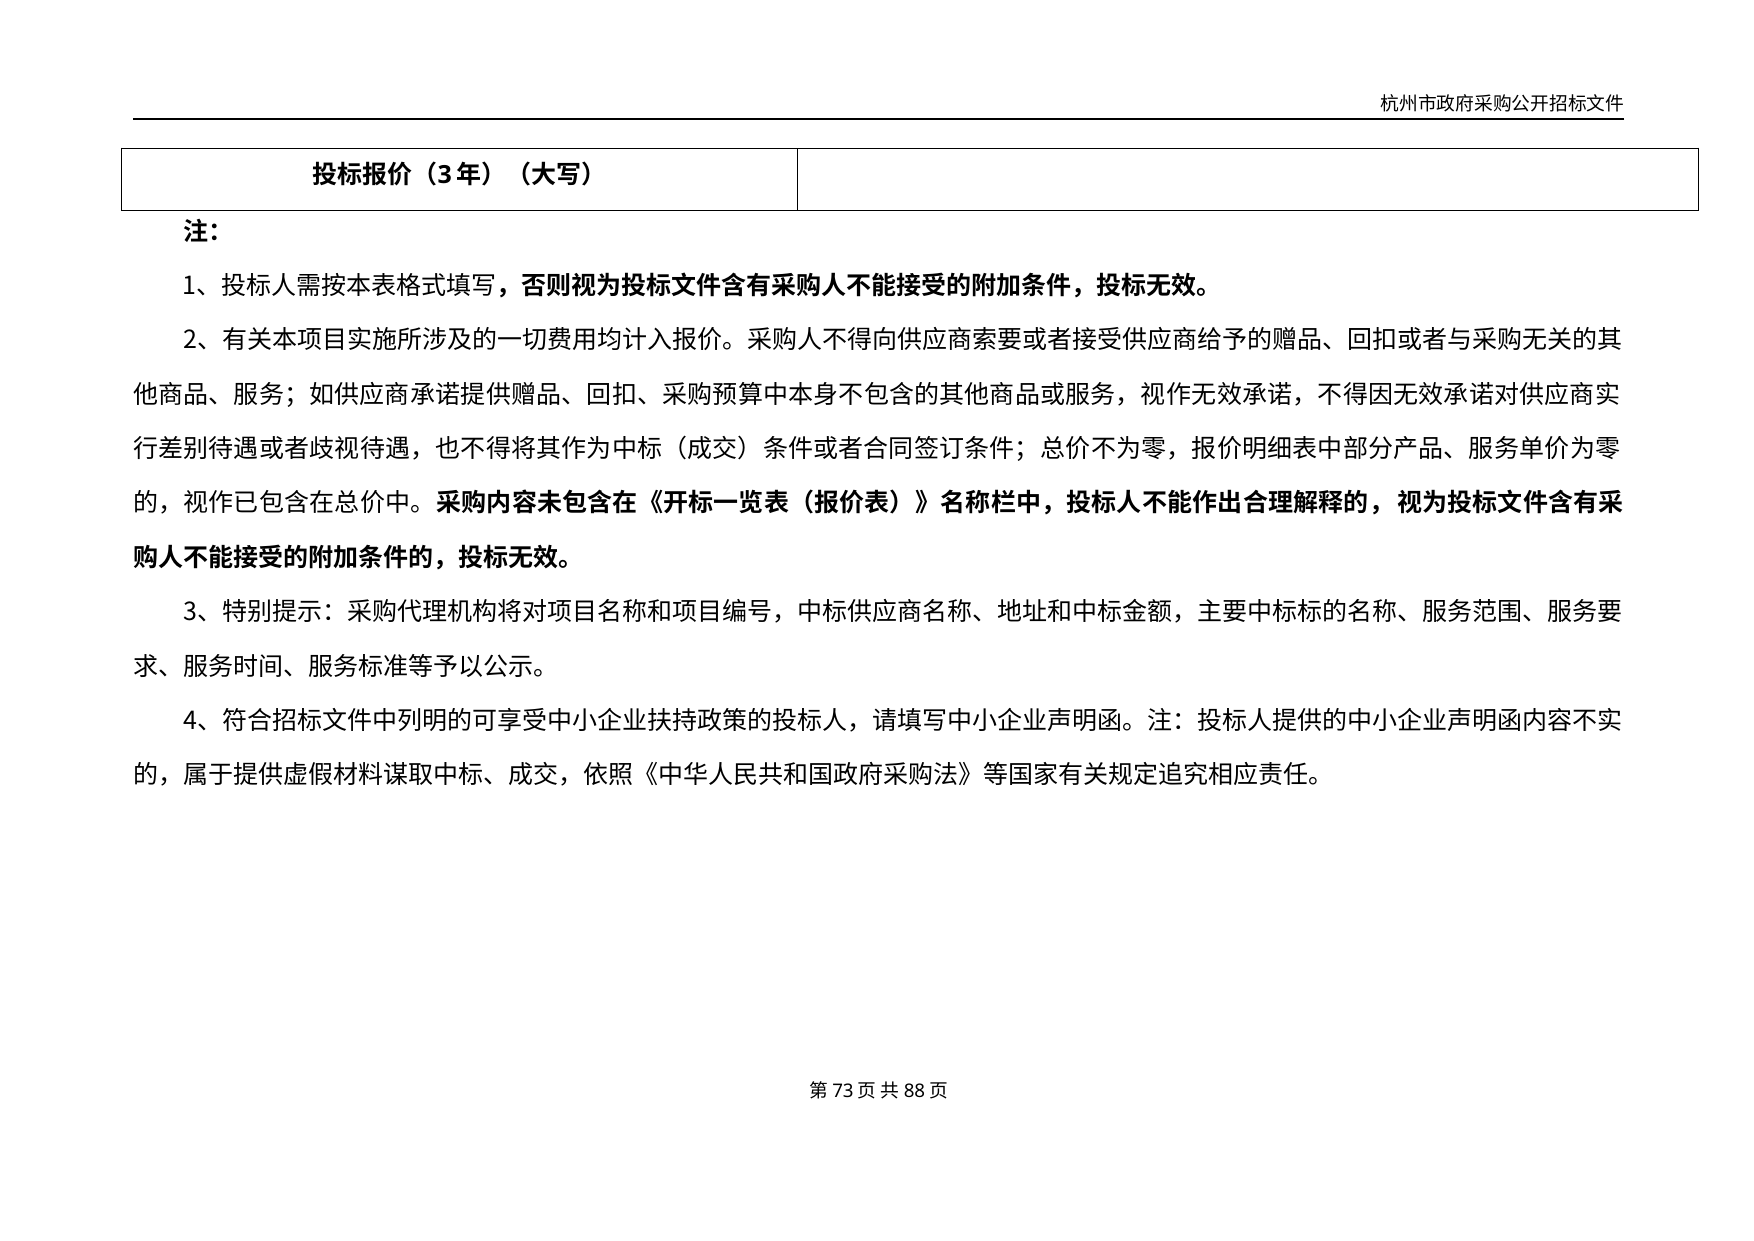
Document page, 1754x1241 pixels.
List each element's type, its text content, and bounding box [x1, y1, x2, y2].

table_cell 投标报价（3年）（大写） [122, 149, 797, 210]
text 注： [183, 211, 1624, 247]
text 1、投标人需按本表格式填写，否则视为投标文件含有采购人不能接受的附加条件，投标无效。 [133, 265, 1624, 302]
text 2、有关本项目实施所涉及的一切费用均计入报价。采购人不得向供应商索要或者接受供应商给予的赠品、回扣或者与采购无关的其他商品、服务；如供应商承诺提供赠品、回扣、采购预算中本身不包含的其他商品或服务，视作无效承诺，不得因无效承诺对供应商实行差别待遇或者歧视待遇，也不得将其作为中标（成交）条件或者合同签订条件；总价不为零，报价明细表中部分产品、服务单价为零的，视作已包含在总价中。采购内容未包含在《开标一览表（报价表）》名称栏中，投标人不能作出合理解释的，视为投标文件含有采购人不能接受的附加条件的，投标无效。 [133, 320, 1624, 573]
text 3、特别提示：采购代理机构将对项目名称和项目编号，中标供应商名称、地址和中标金额，主要中标标的名称、服务范围、服务要求、服务时间、服务标准等予以公示。 [133, 592, 1624, 682]
text 4、符合招标文件中列明的可享受中小企业扶持政策的投标人，请填写中小企业声明函。注：投标人提供的中小企业声明函内容不实的，属于提供虚假材料谋取中标、成交，依照《中华人民共和国政府采购法》等国家有关规定追究相应责任。 [133, 700, 1624, 791]
table_cell [798, 149, 1698, 210]
